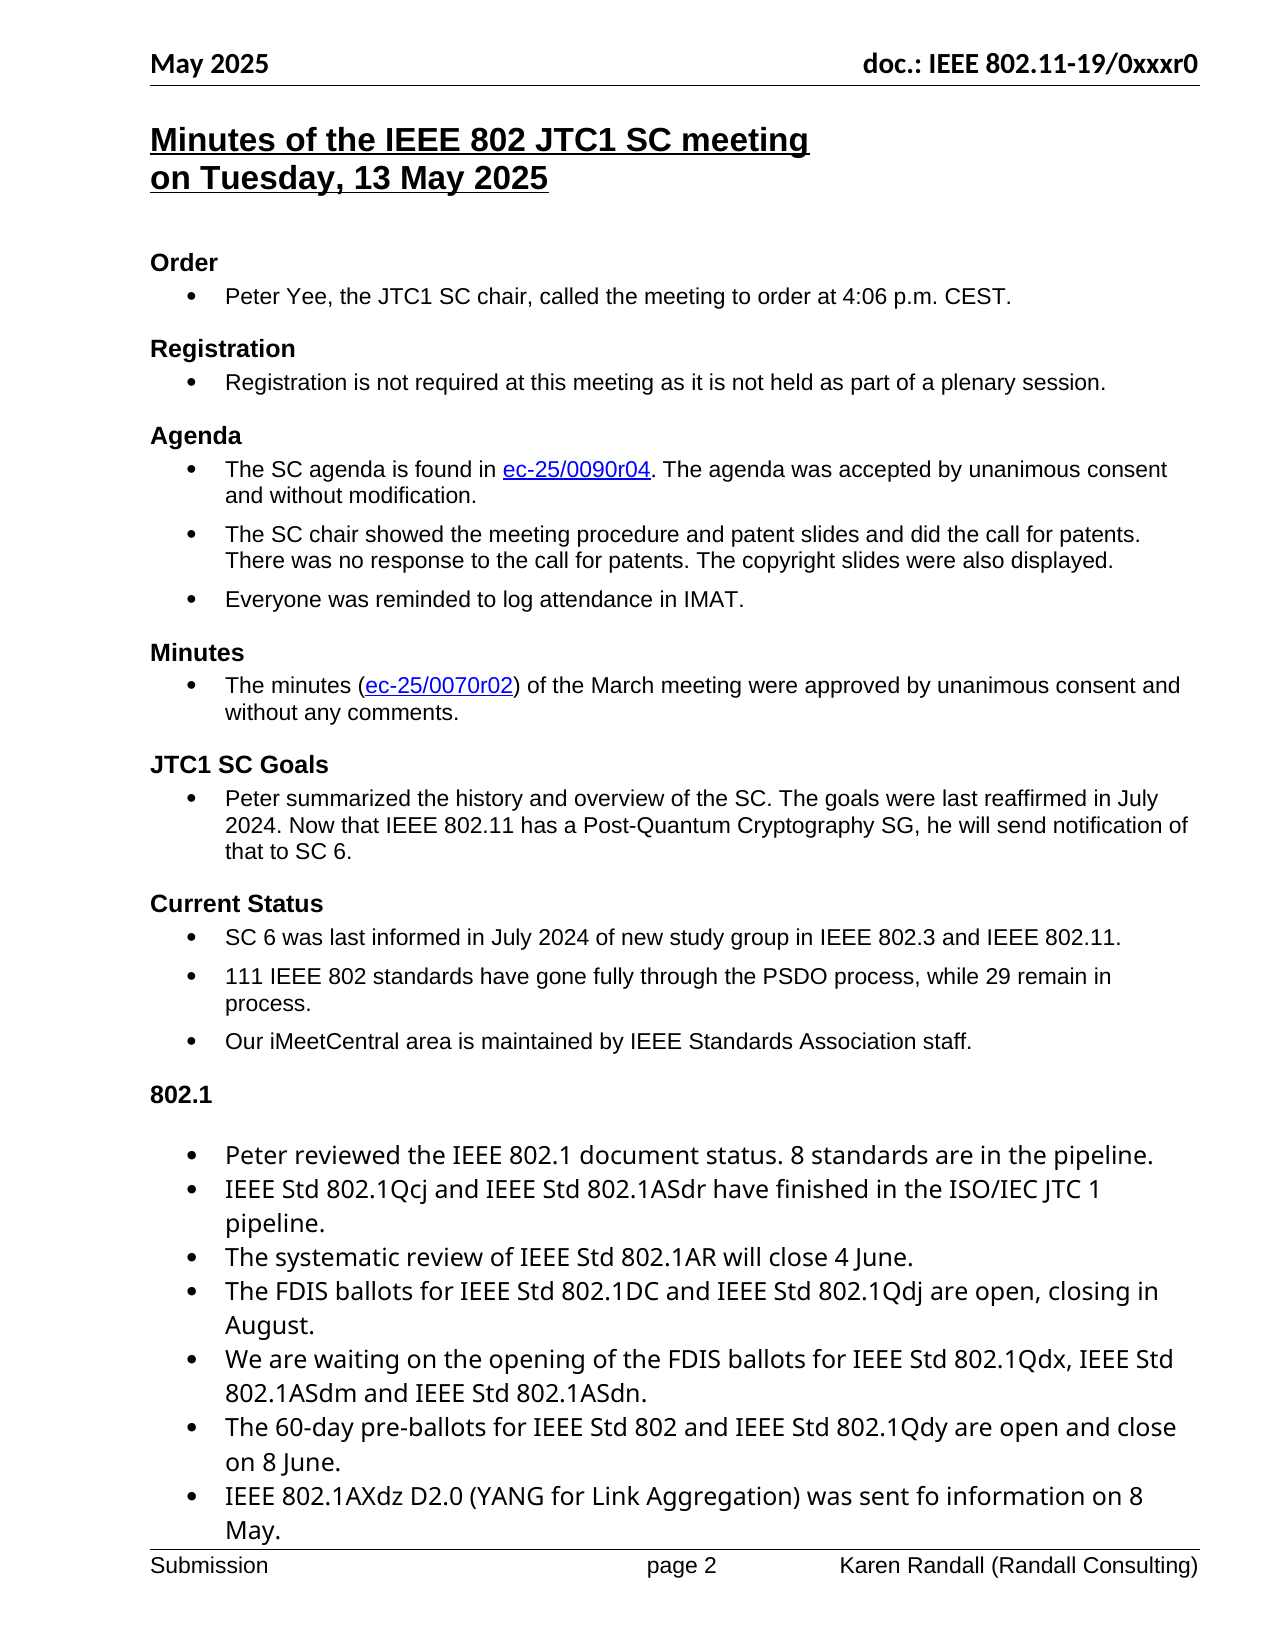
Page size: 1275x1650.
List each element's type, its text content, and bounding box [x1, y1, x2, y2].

list The SC agenda is found in ec-25/0090r04. The agenda was accepted by unanimous consent and without modification. [187, 456, 1200, 508]
list The SC chair showed the meeting procedure and patent slides and did the call for patents. There was no response to the call for patents. The copyright slides were also displayed. [187, 521, 1200, 574]
subtitle Minutes of the IEEE 802 JTC1 SC meeting on Tuesday, 13 May 2025 [150, 120, 1200, 197]
subtitle 802.1 [150, 1080, 1200, 1108]
subtitle Order [150, 248, 1200, 277]
subtitle Current Status [150, 889, 1200, 918]
list IEEE 802.1AXdz D2.0 (YANG for Link Aggregation) was sent fo information on 8 May. [187, 1478, 1200, 1546]
list Peter reviewed the IEEE 802.1 document status. 8 standards are in the pipeline. [187, 1138, 1200, 1172]
list The minutes (ec-25/0070r02) of the March meeting were approved by unanimous consent and without any comments. [187, 672, 1200, 725]
subtitle Minutes [150, 637, 1200, 666]
subtitle Registration [150, 334, 1200, 363]
list Our iMeetCentral area is maintained by IEEE Standards Association staff. [187, 1028, 1200, 1055]
subtitle JTC1 SC Goals [150, 750, 1200, 779]
list Peter Yee, the JTC1 SC chair, called the meeting to order at 4:06 p.m. CEST. [187, 283, 1200, 309]
list IEEE Std 802.1Qcj and IEEE Std 802.1ASdr have finished in the ISO/IEC JTC 1 pipeline. [187, 1172, 1200, 1240]
list We are waiting on the opening of the FDIS ballots for IEEE Std 802.1Qdx, IEEE Std 802.1ASdm and IEEE Std 802.1ASdn. [187, 1342, 1200, 1410]
list The FDIS ballots for IEEE Std 802.1DC and IEEE Std 802.1Qdj are open, closing in August. [187, 1274, 1200, 1342]
list Everyone was reminded to log attendance in IMAT. [187, 586, 1200, 612]
list SC 6 was last informed in July 2024 of new study group in IEEE 802.3 and IEEE 802.11. [187, 924, 1200, 951]
list 111 IEEE 802 standards have gone fully through the PSDO process, while 29 remain in process. [187, 963, 1200, 1016]
subtitle Agenda [150, 421, 1200, 449]
list The 60-day pre-ballots for IEEE Std 802 and IEEE Std 802.1Qdy are open and close on 8 June. [187, 1410, 1200, 1478]
list Registration is not required at this meeting as it is not held as part of a plenary session. [187, 369, 1200, 396]
list Peter summarized the history and overview of the SC. The goals were last reaffirmed in July 2024. Now that IEEE 802.11 has a Post-Quantum Cryptography SG, he will send notification of that to SC 6. [187, 785, 1200, 864]
list The systematic review of IEEE Std 802.1AR will close 4 June. [187, 1240, 1200, 1274]
